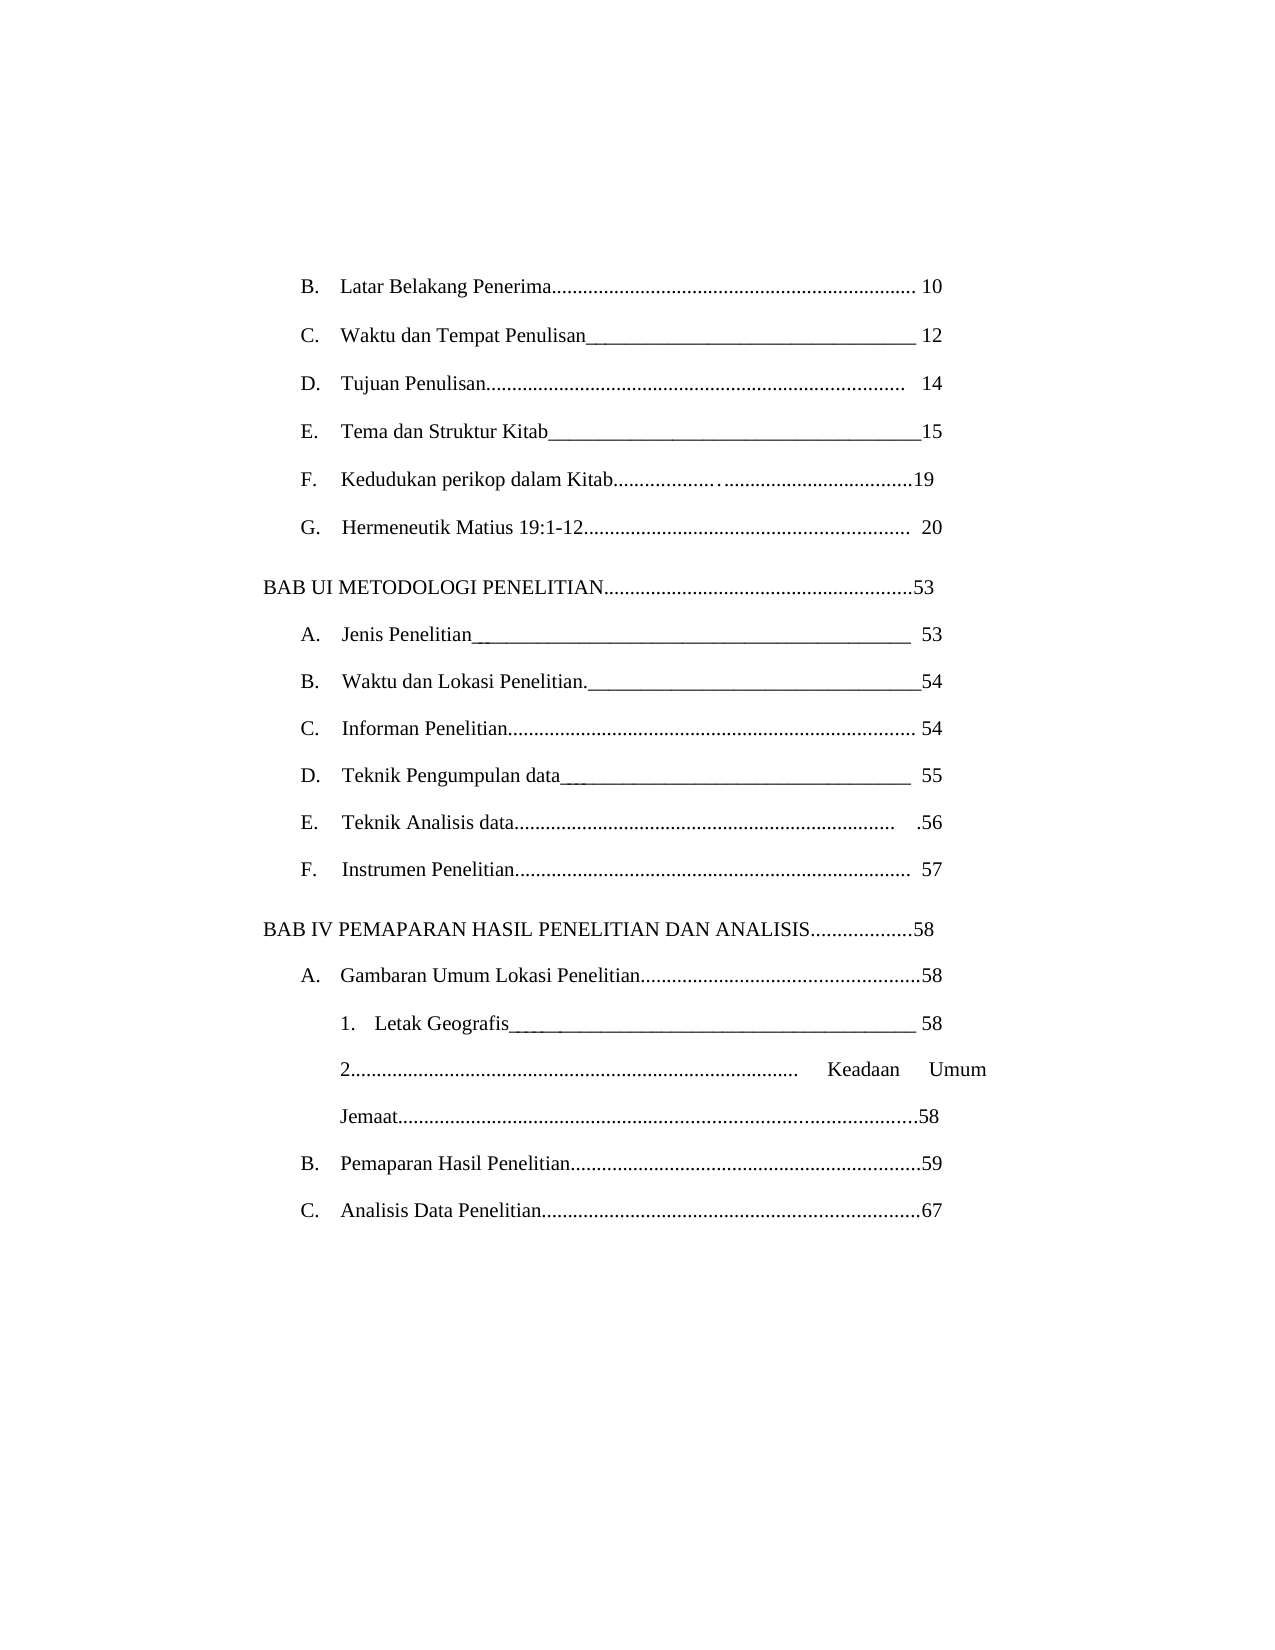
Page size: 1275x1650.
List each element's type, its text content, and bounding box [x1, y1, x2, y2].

list Informan Penelitian 54 [300, 698, 986, 745]
list Analisis Data Penelitian 67 [300, 1180, 986, 1227]
list Teknik Analisis data .56 [300, 792, 986, 839]
text BAB UI METODOLOGI PENELITIAN 53 [263, 557, 986, 604]
list Teknik Pengumpulan data 55 [300, 745, 986, 792]
list Hermeneutik Matius 19:1-12 20 [300, 496, 986, 544]
list Instrumen Penelitian. 57 [300, 839, 986, 886]
list Keadaan Umum Jemaat. .58 [340, 1039, 986, 1133]
list Gambaran Umum Lokasi Penelitian. 58 [300, 945, 986, 992]
list Latar Belakang Penerima. 10 [300, 256, 986, 304]
text BAB IV PEMAPARAN HASIL PENELITIAN DAN ANALISIS. 58 [263, 898, 986, 945]
list Pemaparan Hasil Penelitian. 59 [300, 1133, 986, 1180]
list Letak Geografis 58 [340, 992, 986, 1039]
list Tujuan Penulisan 14 [300, 352, 986, 400]
list Tema dan Struktur Kitab 15 [300, 400, 986, 448]
list Waktu dan Lokasi Penelitian. 54 [300, 651, 986, 698]
list Jenis Penelitian 53 [300, 604, 986, 651]
list Kedudukan perikop dalam Kitab 19 [300, 448, 986, 496]
list Waktu dan Tempat Penulisan 12 [300, 304, 986, 352]
